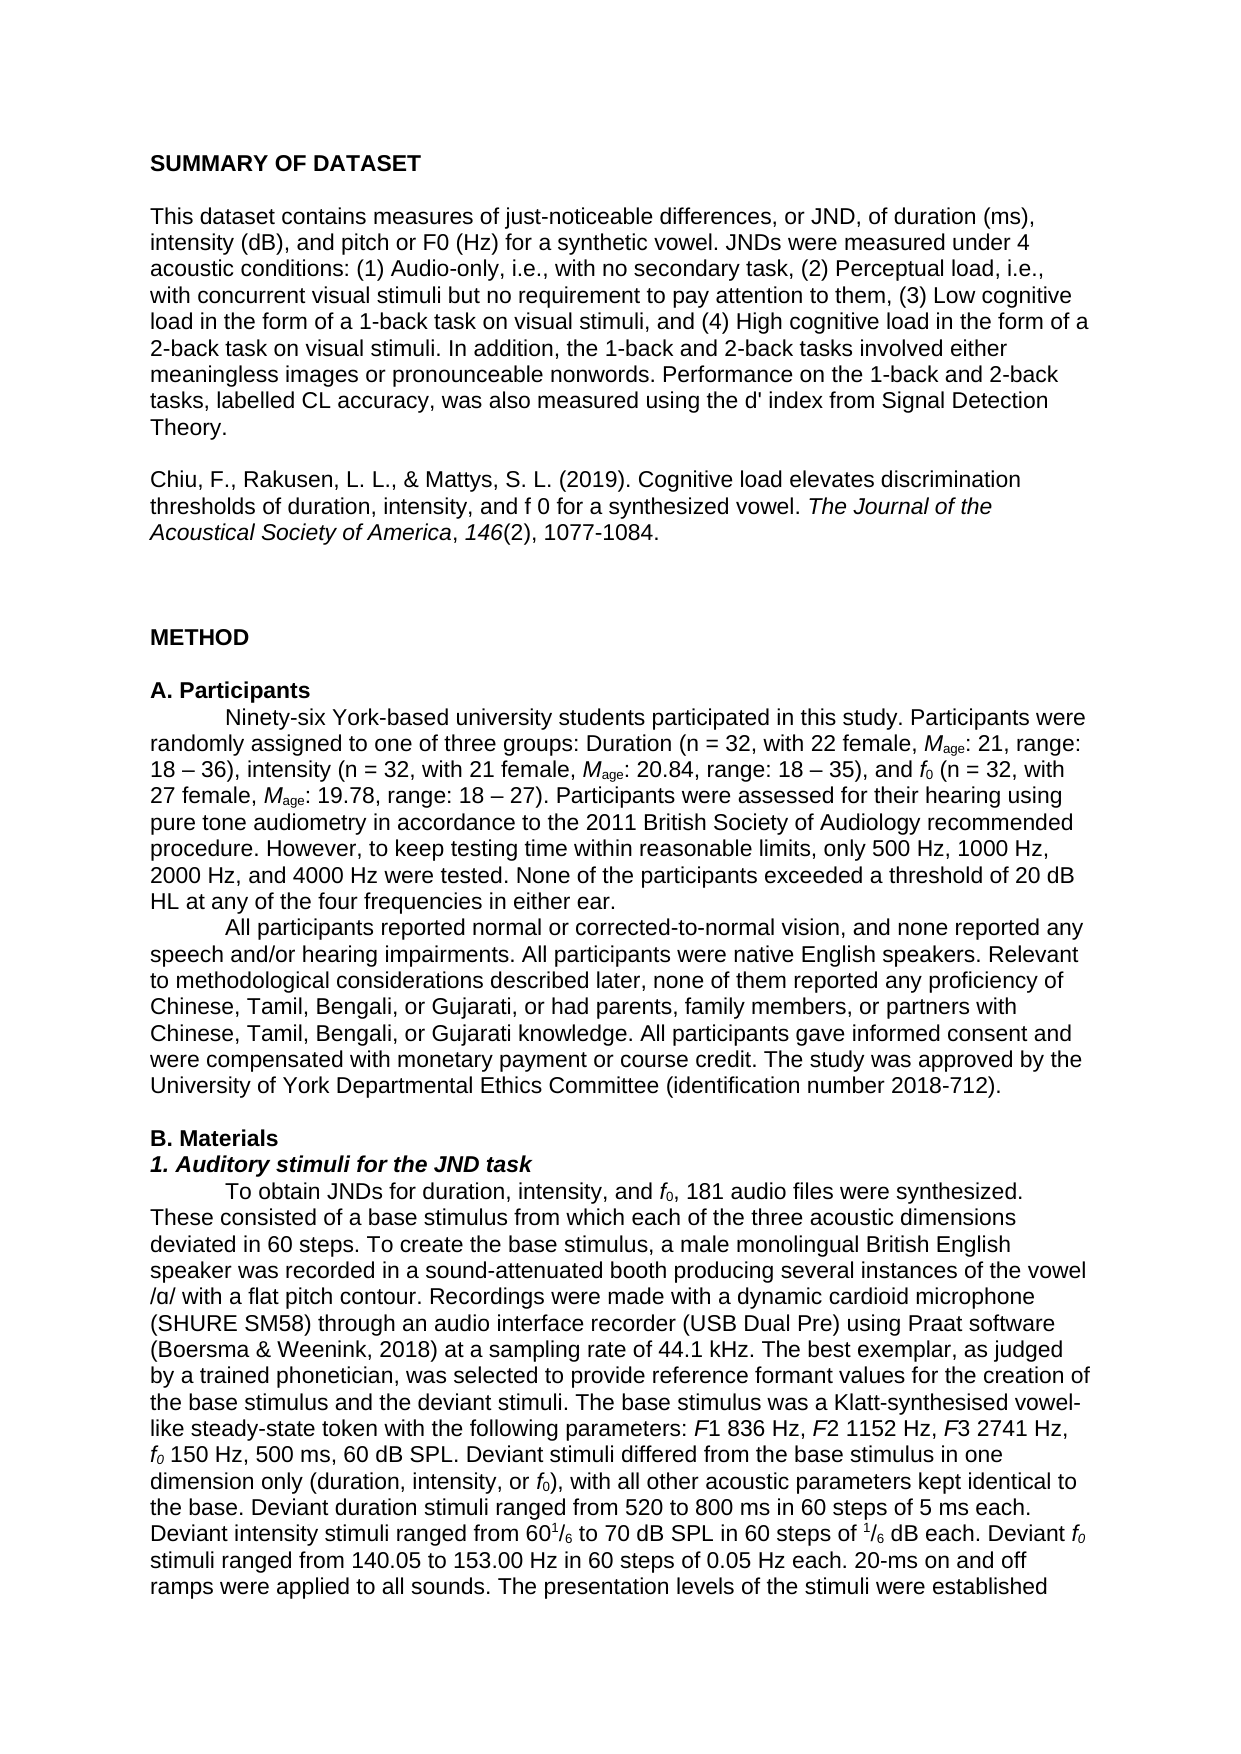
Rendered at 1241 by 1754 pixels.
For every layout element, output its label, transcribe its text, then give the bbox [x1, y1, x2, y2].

text Ninety-six York-based university students participated in this study. Participants were randomly assigned to one of three groups: Duration (n = 32, with 22 female, Mage: 21, range: 18 – 36), intensity (n = 32, with 21 female, Mage: 20.84, range: 18 – 35), and f0 (n = 32, with 27 female, Mage: 19.78, range: 18 – 27). Participants were assessed for their hearing using pure tone audiometry in accordance to the 2011 British Society of Audiology recommended procedure. However, to keep testing time within reasonable limits, only 500 Hz, 1000 Hz, 2000 Hz, and 4000 Hz were tested. None of the participants exceeded a threshold of 20 dB HL at any of the four frequencies in either ear. [150, 703, 1090, 914]
text A. Participants [150, 677, 1090, 703]
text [150, 1178, 1090, 1599]
text 1. Auditory stimuli for the JND task [150, 1151, 1090, 1178]
text B. Materials [150, 1125, 1090, 1151]
text This dataset contains measures of just-noticeable differences, or JND, of duration (ms), intensity (dB), and pitch or F0 (Hz) for a synthetic vowel. JNDs were measured under 4 acoustic conditions: (1) Audio-only, i.e., with no secondary task, (2) Perceptual load, i.e., with concurrent visual stimuli but no requirement to pay attention to them, (3) Low cognitive load in the form of a 1-back task on visual stimuli, and (4) High cognitive load in the form of a 2-back task on visual stimuli. In addition, the 1-back and 2-back tasks involved either meaningless images or pronounceable nonwords. Performance on the 1-back and 2-back tasks, labelled CL accuracy, was also measured using the d' index from Signal Detection Theory. [150, 203, 1090, 440]
text METHOD [150, 624, 1090, 651]
text Chiu, F., Rakusen, L. L., & Mattys, S. L. (2019). Cognitive load elevates discrimination thresholds of duration, intensity, and f 0 for a synthesized vowel. The Journal of the Acoustical Society of America, 146(2), 1077-1084. [150, 466, 1090, 545]
text All participants reported normal or corrected-to-normal vision, and none reported any speech and/or hearing impairments. All participants were native English speakers. Relevant to methodological considerations described later, none of them reported any proficiency of Chinese, Tamil, Bengali, or Gujarati, or had parents, family members, or partners with Chinese, Tamil, Bengali, or Gujarati knowledge. All participants gave informed consent and were compensated with monetary payment or course credit. The study was approved by the University of York Departmental Ethics Committee (identification number 2018-712). [150, 914, 1090, 1099]
text SUMMARY OF DATASET [150, 150, 1090, 176]
